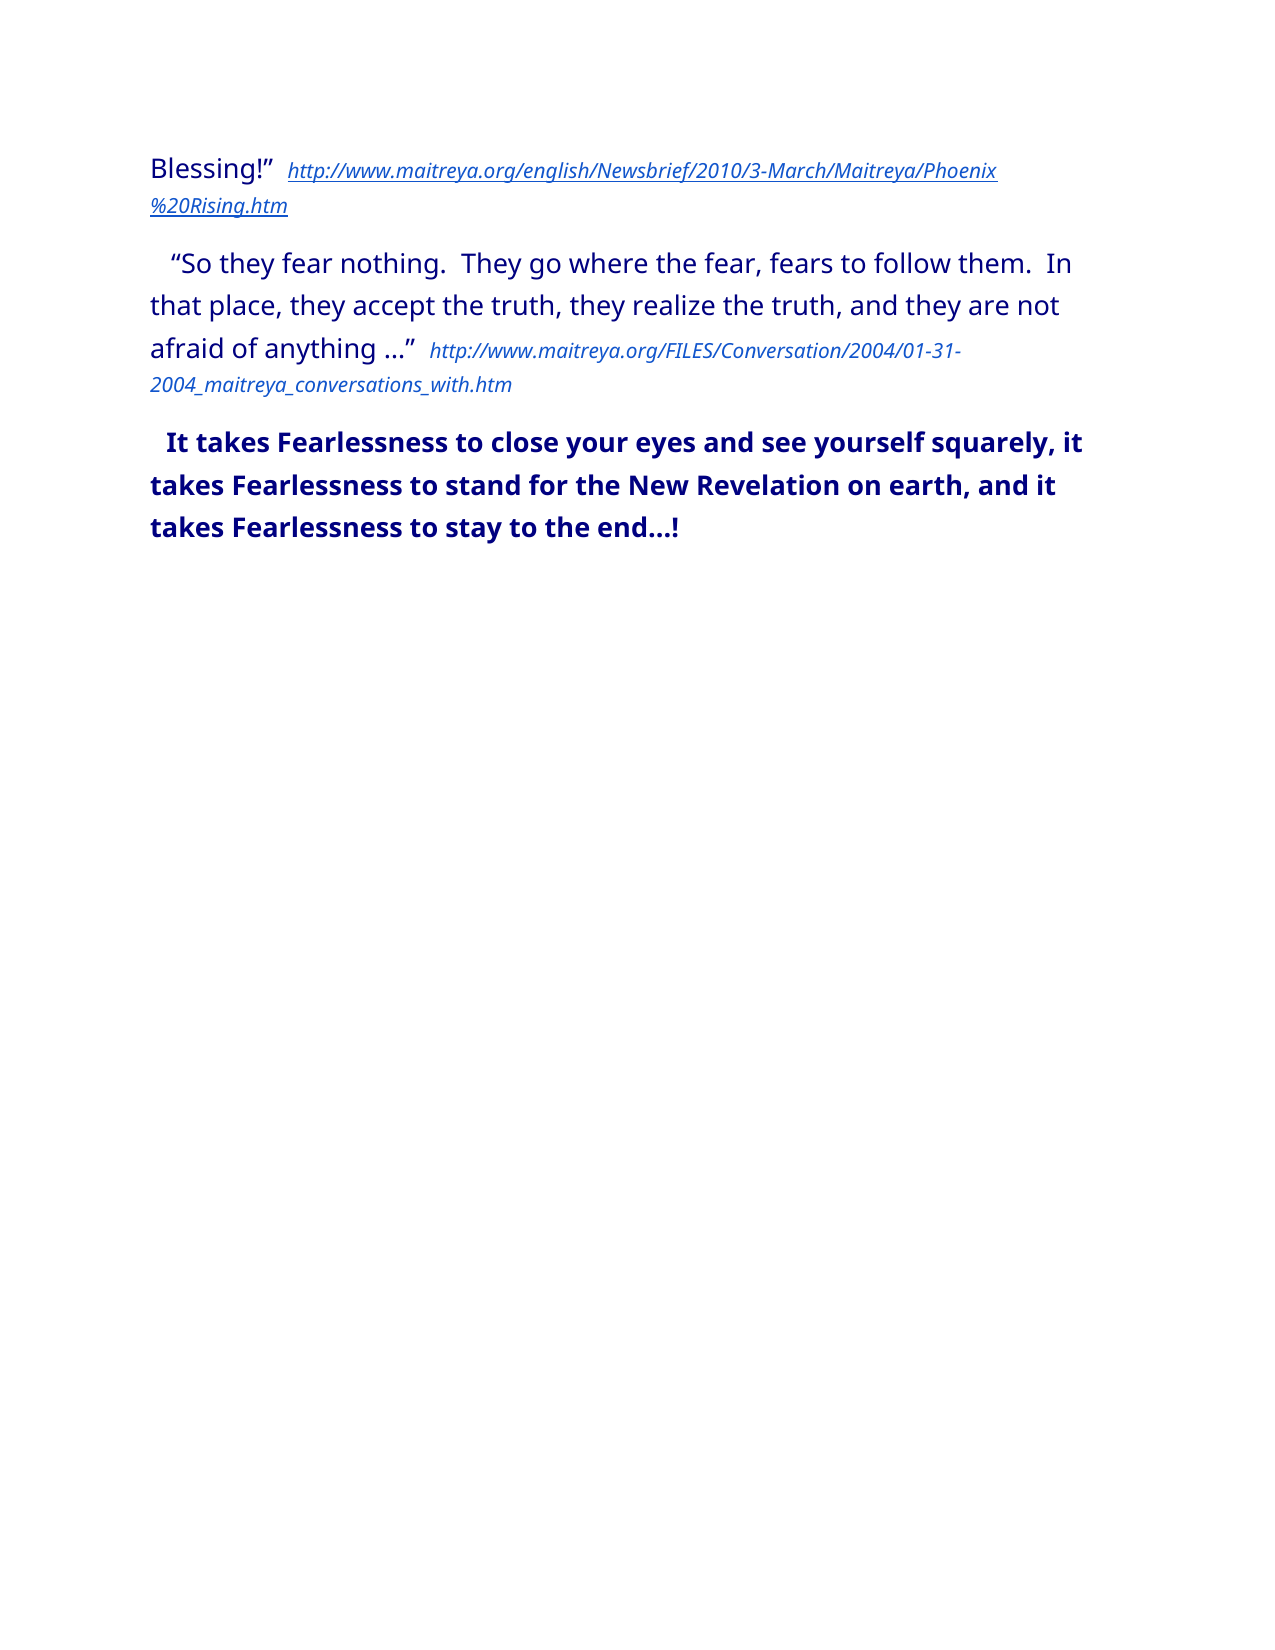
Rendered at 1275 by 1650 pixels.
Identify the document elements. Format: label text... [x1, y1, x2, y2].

text It takes Fearlessness to close your eyes and see yourself squarely, it takes Fearlessness to stand for the New Revelation on earth, and it takes Fearlessness to stay to the end...! [150, 424, 1125, 545]
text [150, 150, 1125, 219]
text “So they fear nothing. They go where the fear, fears to follow them. In that place, they accept the truth, they realize the truth, and they are not afraid of anything …” http://www.maitreya.org/FILES/Conversation/2004/01-31-2004_maitreya_conversations_with.htm [150, 244, 1125, 399]
